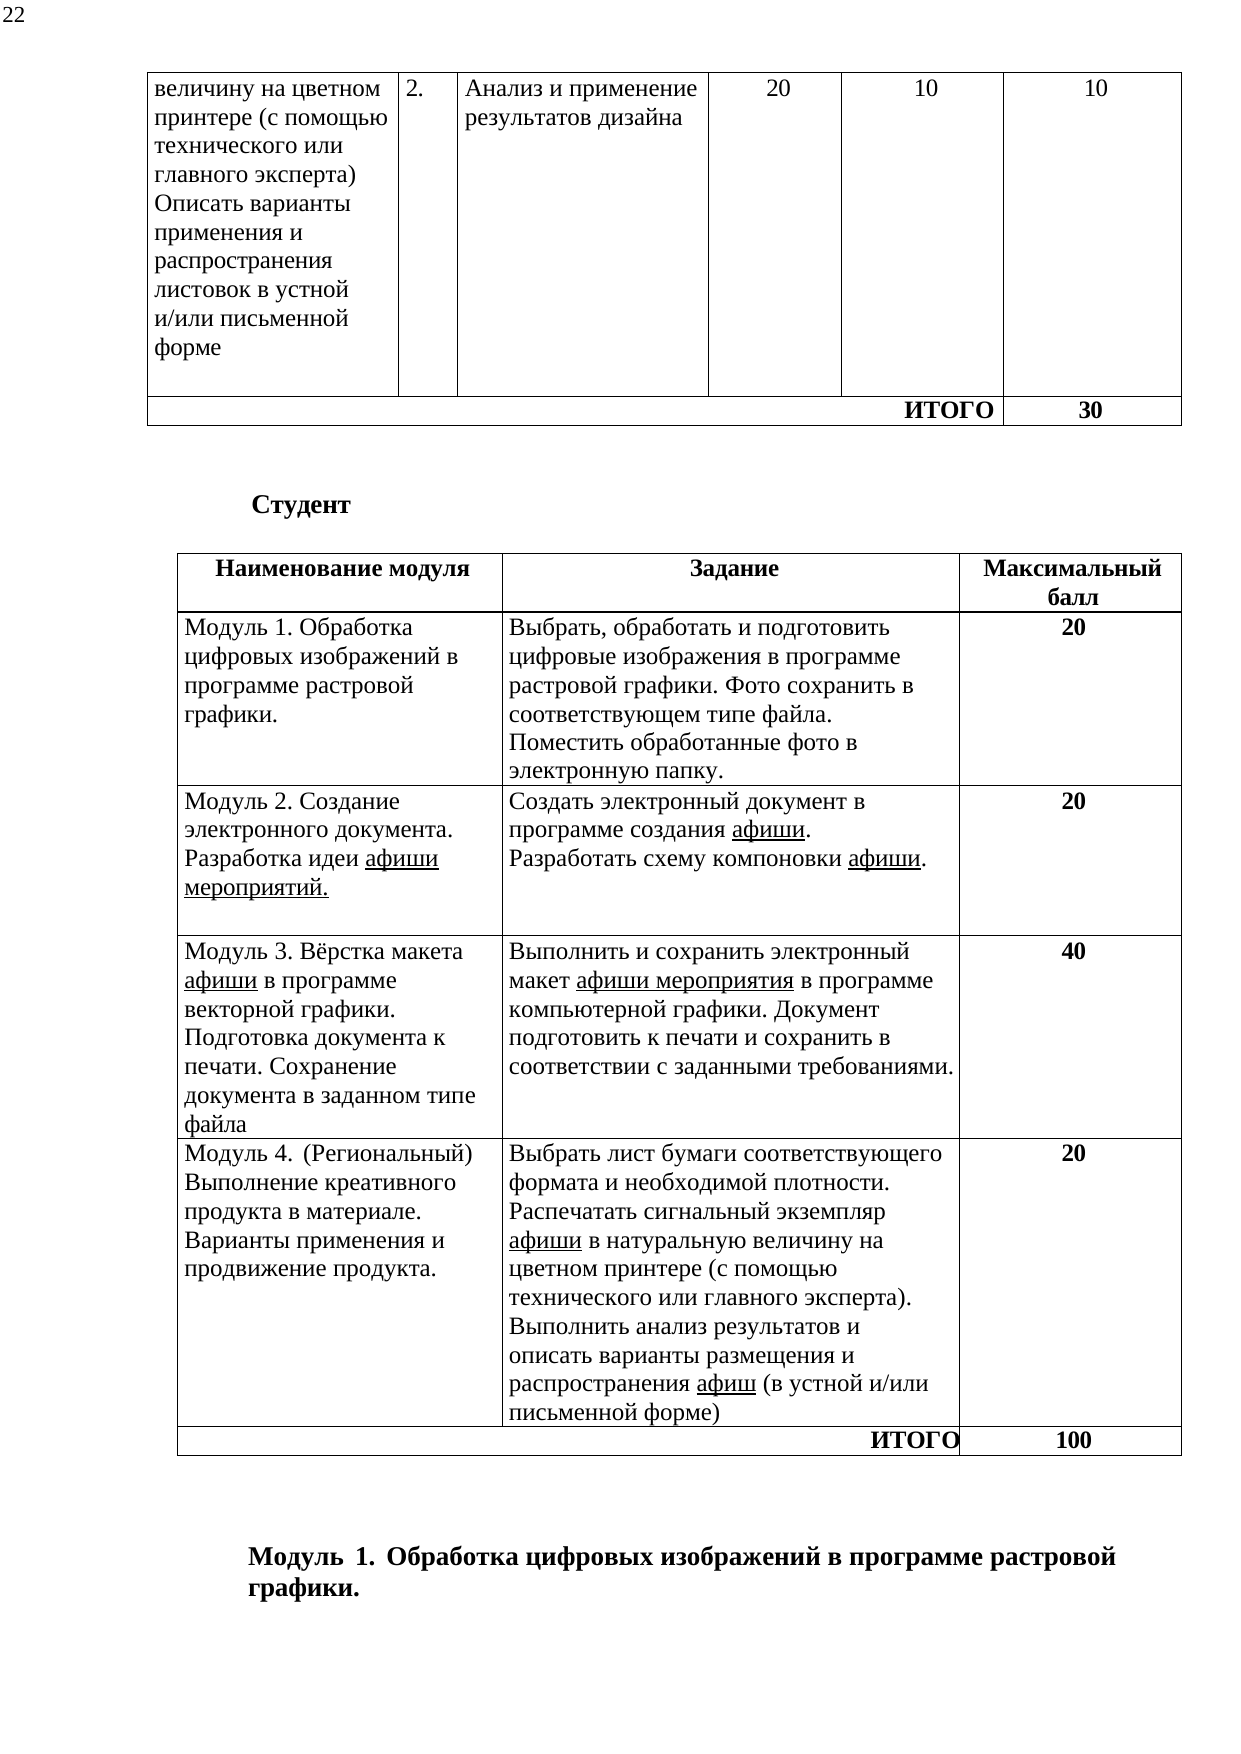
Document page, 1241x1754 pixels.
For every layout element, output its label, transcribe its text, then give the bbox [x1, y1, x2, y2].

table_cell Создать электронный документ в программе создания афиши. Разработать схему компоновки афиши. [503, 786, 959, 935]
table_cell Модуль 4. (Региональный) Выполнение креативного продукта в материале. Варианты применения и продвижение продукта. [178, 1139, 502, 1426]
table_cell Модуль 1. Обработка цифровых изображений в программе растровой графики. [178, 613, 502, 784]
table_cell Модуль 3. Вёрстка макета афиши в программе векторной графики. Подготовка документа к печати. Сохранение документа в заданном типе файла [178, 936, 502, 1137]
table_header величину на цветном принтере (с помощью технического или главного эксперта) Описать варианты применения и распространения листовок в устной и/или письменной форме [148, 73, 398, 396]
table_header 2. [399, 73, 457, 396]
table_cell Выполнить и сохранить электронный макет афиши мероприятия в программе компьютерной графики. Документ подготовить к печати и сохранить в соответствии с заданными требованиями. [503, 936, 959, 1137]
table_header 20 [709, 73, 841, 396]
table_cell ИТОГО [148, 397, 1003, 425]
table_cell 20 [960, 786, 1181, 935]
table_cell ИТОГО [178, 1427, 959, 1455]
table_cell Модуль 2. Создание электронного документа. Разработка идеи афиши мероприятий. [178, 786, 502, 935]
table_cell Выбрать лист бумаги соответствующего формата и необходимой плотности. Распечатать сигнальный экземпляр афиши в натуральную величину на цветном принтере (с помощью технического или главного эксперта). Выполнить анализ результатов и описать варианты размещения и распространения афиш (в устной и/или письменной форме) [503, 1139, 959, 1426]
table_header Анализ и применение результатов дизайна [458, 73, 708, 396]
table_cell 20 [960, 1139, 1181, 1426]
table_header Наименование модуля [178, 554, 502, 611]
table_cell 40 [960, 936, 1181, 1137]
text Модуль 1. Обработка цифровых изображений в программе растровой графики. [248, 1540, 1211, 1603]
table_header Задание [503, 554, 959, 611]
table_cell 100 [960, 1427, 1181, 1455]
table_header 10 [1004, 73, 1181, 396]
text Студент [251, 488, 1211, 519]
table_cell Выбрать, обработать и подготовить цифровые изображения в программе растровой графики. Фото сохранить в соответствующем типе файла. Поместить обработанные фото в электронную папку. [503, 613, 959, 784]
table_header Максимальный балл [960, 554, 1181, 611]
table_cell 20 [960, 613, 1181, 784]
table_header 10 [842, 73, 1003, 396]
table_cell 30 [1004, 397, 1181, 425]
